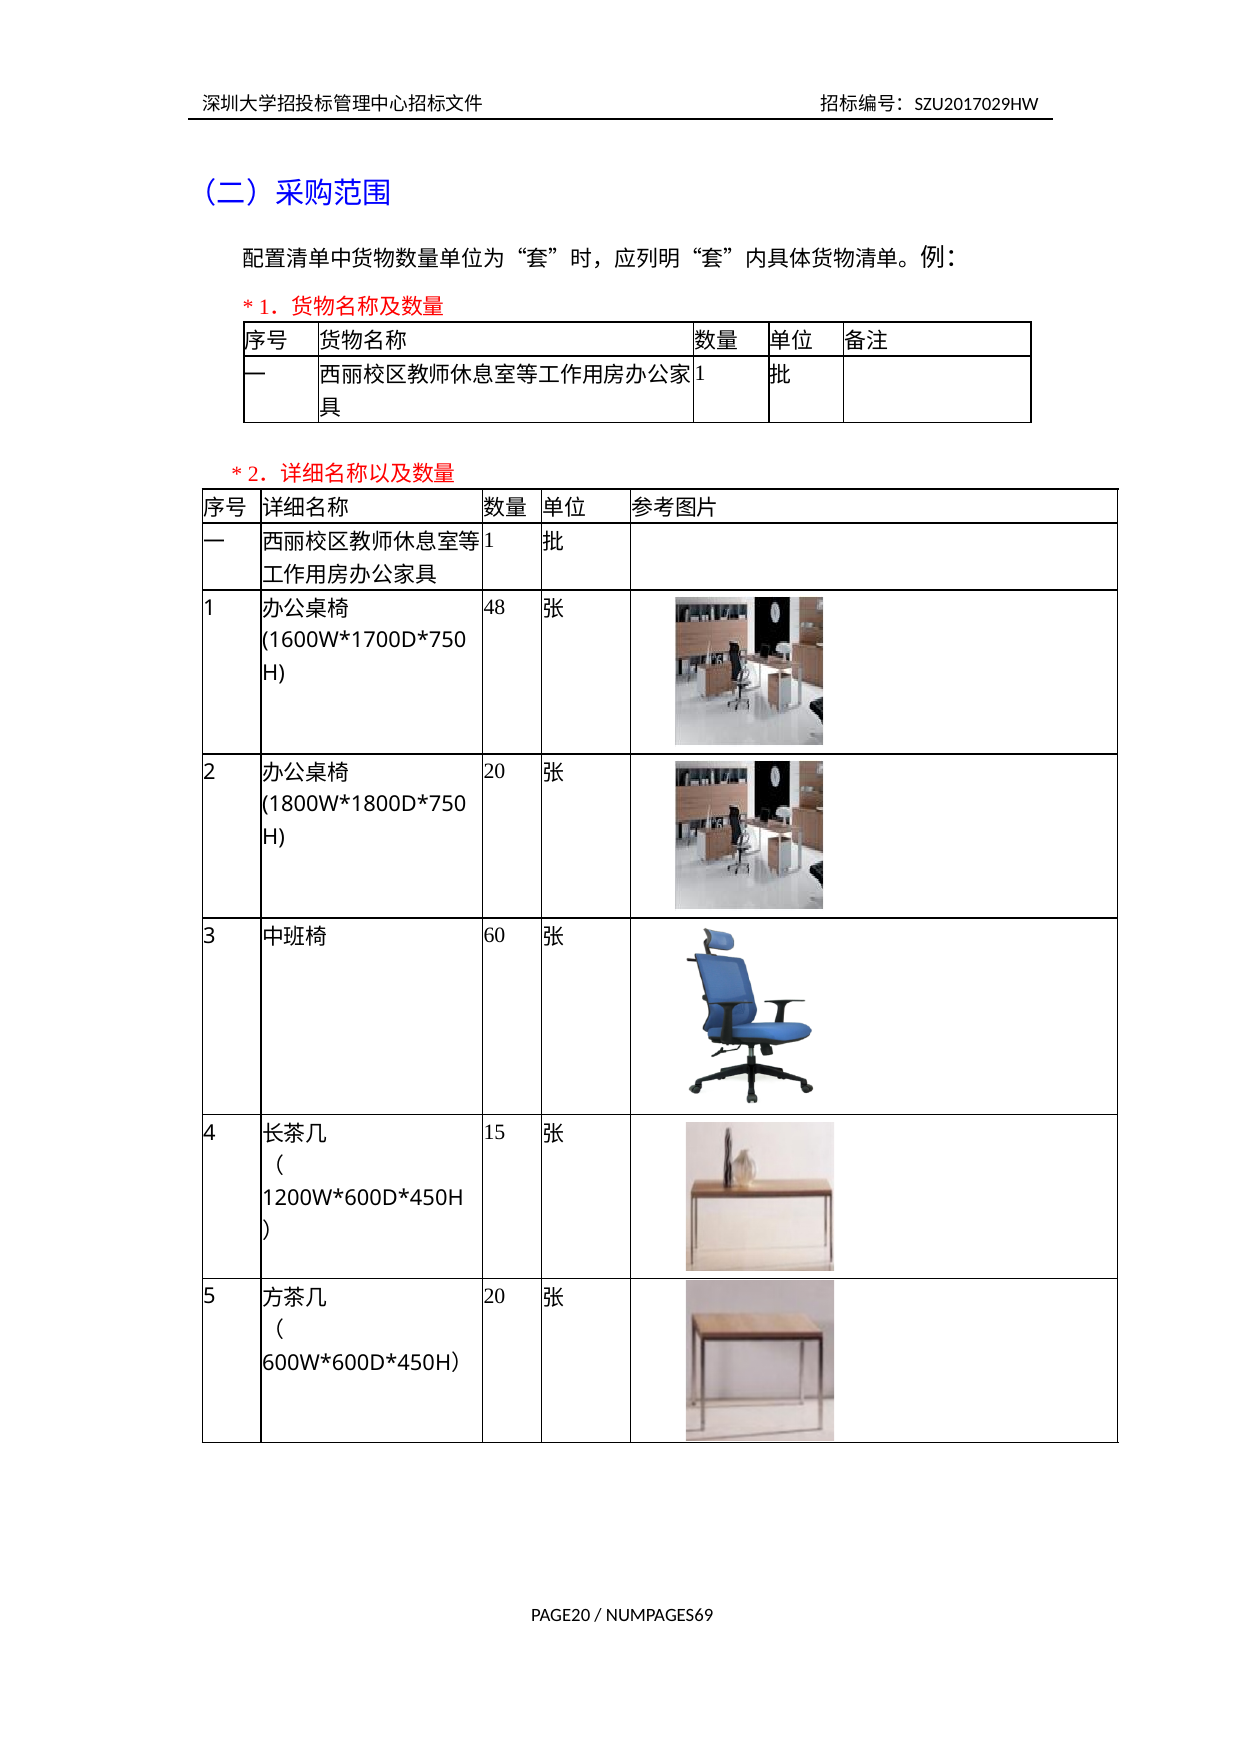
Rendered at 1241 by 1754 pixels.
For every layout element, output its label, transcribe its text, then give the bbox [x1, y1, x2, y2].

table_cell [631, 1115, 1117, 1278]
picture [685, 1122, 835, 1271]
table_cell [631, 1279, 1117, 1442]
table_header 备注 [844, 323, 1030, 355]
table_cell 张 [542, 1279, 630, 1442]
table_cell 一 [203, 524, 260, 589]
table_header 货物名称 [319, 323, 693, 355]
table_cell 20 [483, 1279, 541, 1442]
text * 1．货物名称及数量 [187, 288, 1053, 321]
table_cell 20 [483, 755, 541, 917]
table_cell 中班椅 [262, 919, 482, 1113]
table_header 数量 [694, 323, 768, 355]
picture [674, 760, 824, 911]
picture [674, 596, 824, 747]
table_cell 48 [483, 591, 541, 753]
table_header 详细名称 [262, 490, 482, 522]
table_cell 西丽校区教师休息室等工作用房办公家具 [319, 357, 693, 422]
table_cell [844, 357, 1030, 422]
text * 2．详细名称以及数量 [187, 456, 1053, 488]
table_cell 批 [770, 357, 843, 422]
table_cell 张 [542, 755, 630, 917]
table_cell 3 [203, 919, 260, 1113]
table_cell 张 [542, 919, 630, 1113]
text 配置清单中货物数量单位为“套”时，应列明“套”内具体货物清单。例： [187, 223, 1053, 288]
table_cell 1 [203, 591, 260, 753]
table_cell 办公桌椅(1800W*1800D*750H) [262, 755, 482, 917]
table_cell 办公桌椅(1600W*1700D*750H) [262, 591, 482, 753]
table_cell 60 [483, 919, 541, 1113]
table_header 单位 [542, 490, 630, 522]
table_cell 15 [483, 1115, 541, 1278]
table_cell 方茶几（600W*600D*450H） [262, 1279, 482, 1442]
table_header 序号 [203, 490, 260, 522]
table_header 单位 [770, 323, 843, 355]
table_header 参考图片 [631, 490, 1117, 522]
table_cell 5 [203, 1279, 260, 1442]
table_cell 一 [245, 357, 318, 422]
table_cell 张 [542, 591, 630, 753]
picture [674, 926, 824, 1106]
table_cell 1 [694, 357, 768, 422]
table_cell 2 [203, 755, 260, 917]
picture [685, 1280, 835, 1441]
text （二）采购范围 [187, 158, 1053, 223]
table_cell 1 [483, 524, 541, 589]
table_cell 张 [542, 1115, 630, 1278]
table_cell [631, 591, 1117, 753]
table_cell 4 [203, 1115, 260, 1278]
table_cell [631, 524, 1117, 589]
table_cell 长茶几（1200W*600D*450H） [262, 1115, 482, 1278]
table_header 序号 [245, 323, 318, 355]
table_cell 批 [542, 524, 630, 589]
table_cell 西丽校区教师休息室等工作用房办公家具 [262, 524, 482, 589]
table_cell [631, 919, 1117, 1113]
table_header 数量 [483, 490, 541, 522]
table_cell [631, 755, 1117, 917]
